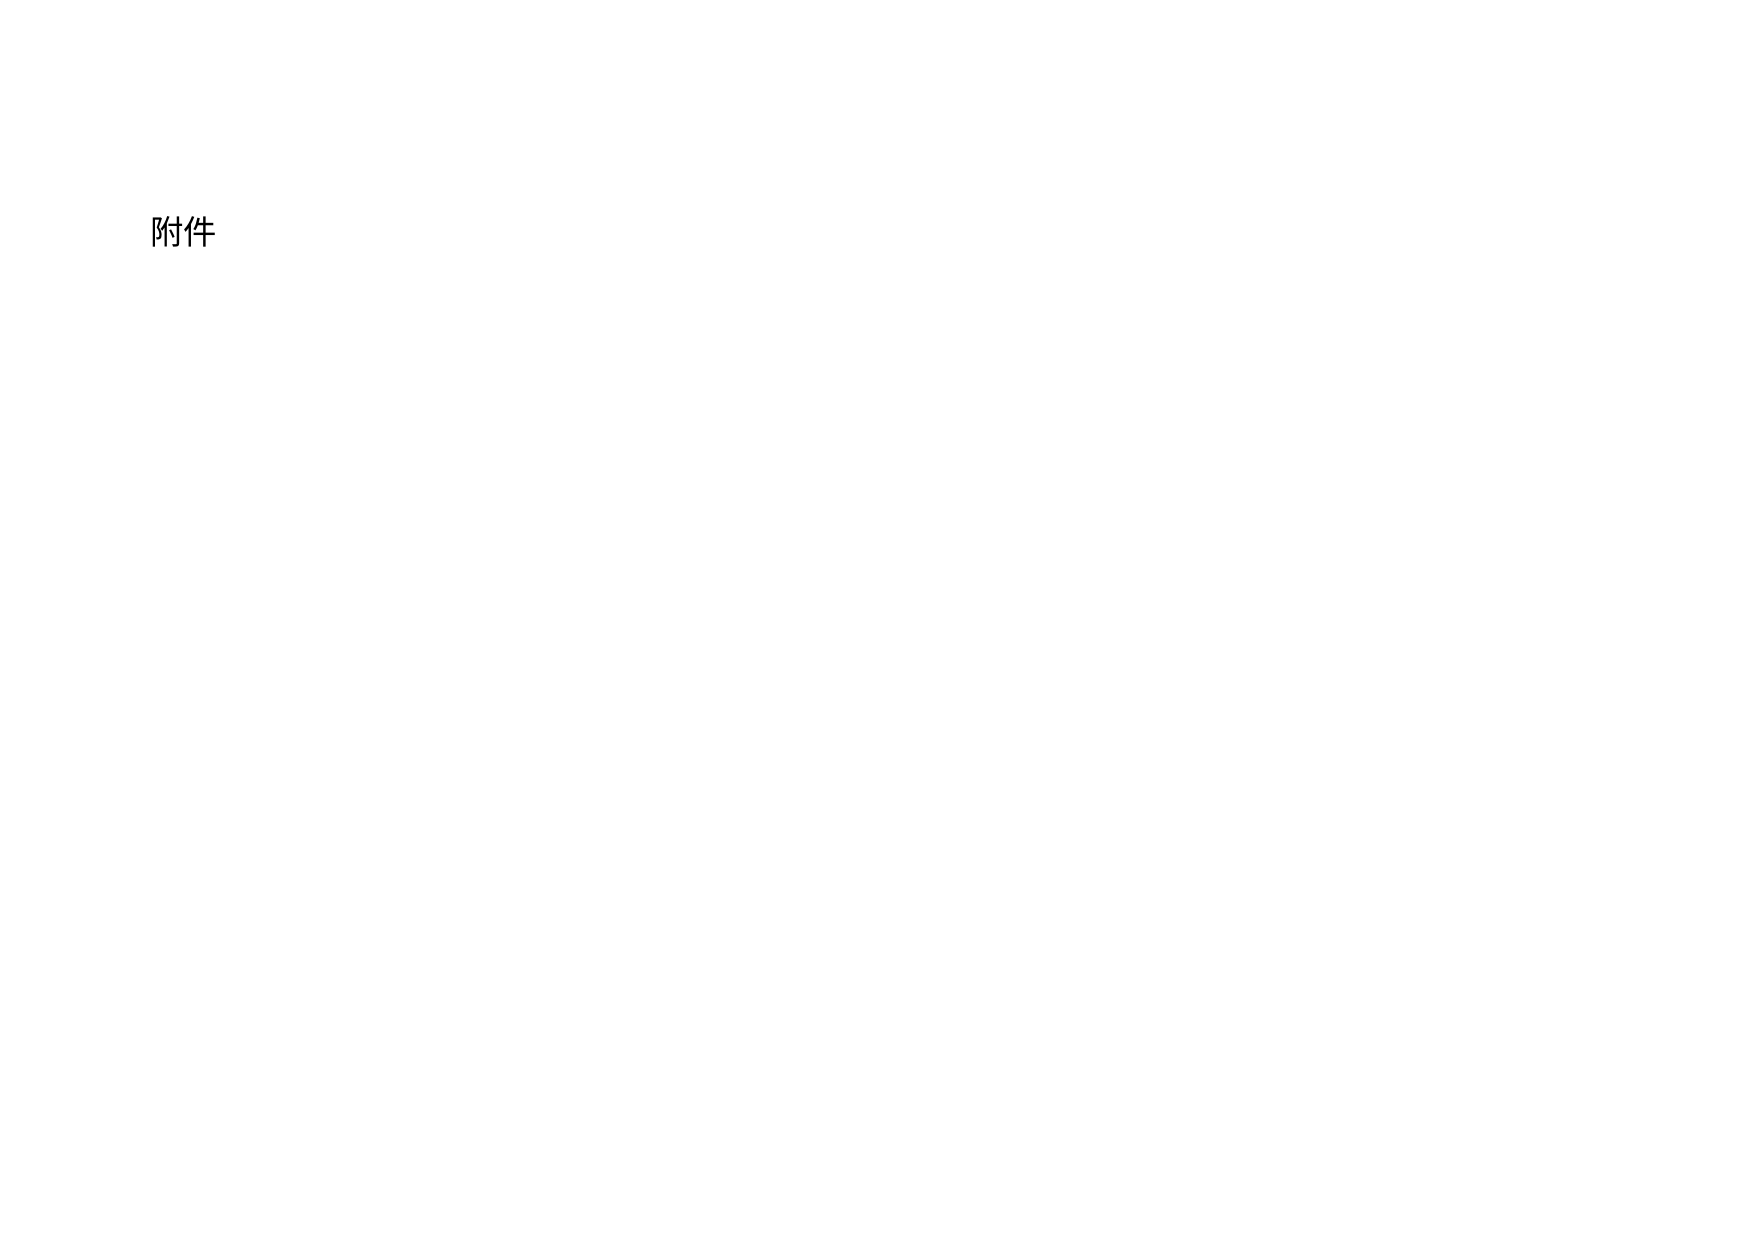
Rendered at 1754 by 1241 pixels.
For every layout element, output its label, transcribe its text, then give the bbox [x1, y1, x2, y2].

text 附件 [150, 198, 1604, 263]
